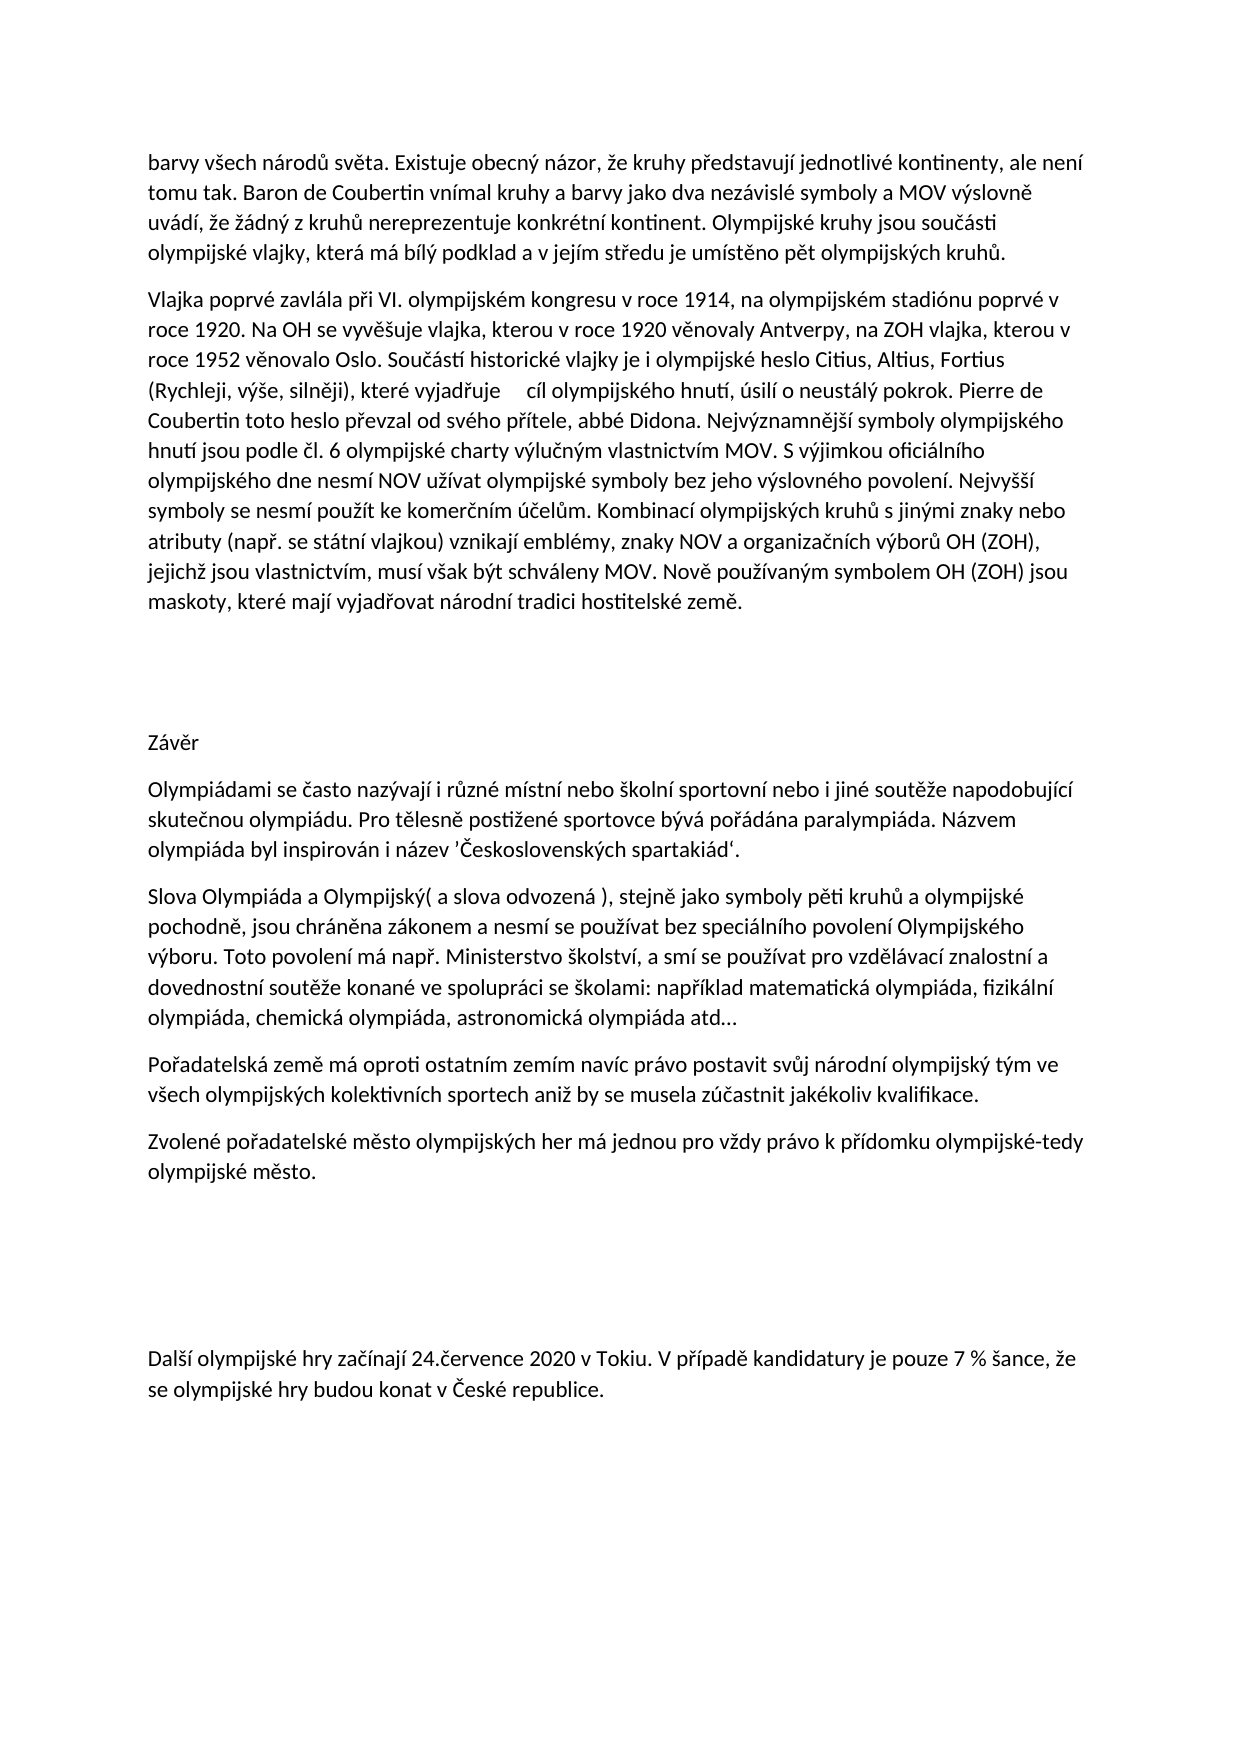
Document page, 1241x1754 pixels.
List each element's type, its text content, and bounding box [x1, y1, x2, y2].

text Zvolené pořadatelské město olympijských her má jednou pro vždy právo k přídomku olympijské-tedy olympijské město. [148, 1127, 1093, 1185]
text Slova Olympiáda a Olympijský( a slova odvozená ), stejně jako symboly pěti kruhů a olympijské pochodně, jsou chráněna zákonem a nesmí se používat bez speciálního povolení Olympijského výboru. Toto povolení má např. Ministerstvo školství, a smí se používat pro vzdělávací znalostní a dovednostní soutěže konané ve spolupráci se školami: například matematická olympiáda, fizikální olympiáda, chemická olympiáda, astronomická olympiáda atd… [148, 882, 1093, 1031]
text Závěr [148, 728, 1093, 756]
text Pořadatelská země má oproti ostatním zemím navíc právo postavit svůj národní olympijský tým ve všech olympijských kolektivních sportech aniž by se musela zúčastnit jakékoliv kvalifikace. [148, 1050, 1093, 1108]
text Další olympijské hry začínají 24.července 2020 v Tokiu. V případě kandidatury je pouze 7 % šance, že se olympijské hry budou konat v České republice. [148, 1344, 1093, 1403]
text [148, 148, 1093, 266]
text Vlajka poprvé zavlála při VI. olympijském kongresu v roce 1914, na olympijském stadiónu poprvé v roce 1920. Na OH se vyvěšuje vlajka, kterou v roce 1920 věnovaly Antverpy, na ZOH vlajka, kterou v roce 1952 věnovalo Oslo. Součástí historické vlajky je i olympijské heslo Citius, Altius, Fortius (Rychleji, výše, silněji), které vyjadřuje cíl olympijského hnutí, úsilí o neustálý pokrok. Pierre de Coubertin toto heslo převzal od svého přítele, abbé Didona. Nejvýznamnější symboly olympijského hnutí jsou podle čl. 6 olympijské charty výlučným vlastnictvím MOV. S výjimkou oficiálního olympijského dne nesmí NOV užívat olympijské symboly bez jeho výslovného povolení. Nejvyšší symboly se nesmí použít ke komerčním účelům. Kombinací olympijských kruhů s jinými znaky nebo atributy (např. se státní vlajkou) vznikají emblémy, znaky NOV a organizačních výborů OH (ZOH), jejichž jsou vlastnictvím, musí však být schváleny MOV. Nově používaným symbolem OH (ZOH) jsou maskoty, které mají vyjadřovat národní tradici hostitelské země. [148, 285, 1093, 615]
text Olympiádami se často nazývají i různé místní nebo školní sportovní nebo i jiné soutěže napodobující skutečnou olympiádu. Pro tělesně postižené sportovce bývá pořádána paralympiáda. Názvem olympiáda byl inspirován i název ’Československých spartakiád‘. [148, 775, 1093, 863]
